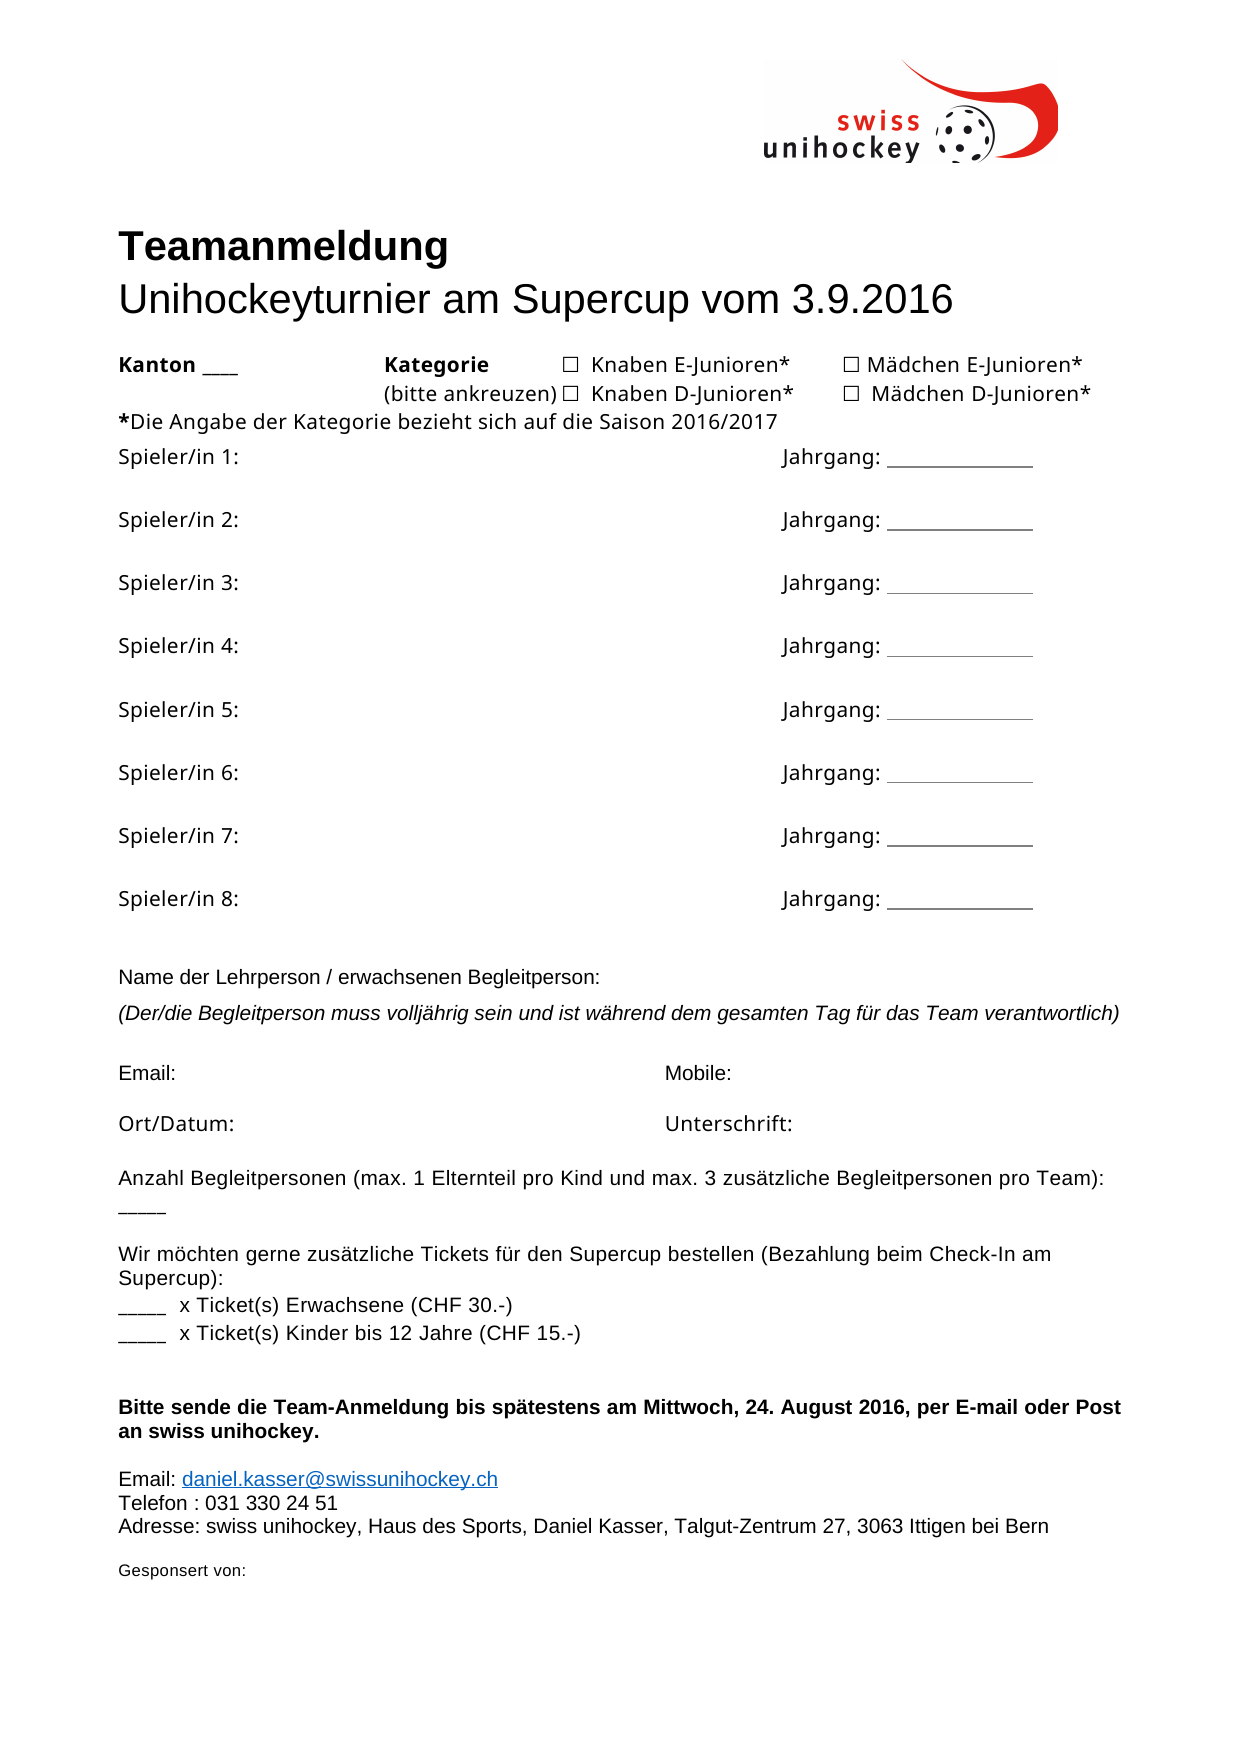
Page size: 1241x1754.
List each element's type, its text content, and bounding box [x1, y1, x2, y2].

picture [764, 59, 1058, 163]
text (Der/die Begleitperson muss volljährig sein und ist während dem gesamten Tag für das Team verantwortlich) [118, 1001, 1122, 1025]
text Wir möchten gerne zusätzliche Tickets für den Supercup bestellen (Bezahlung beim Check-In am Supercup): [118, 1242, 1122, 1290]
text Adresse: swiss unihockey, Haus des Sports, Daniel Kasser, Talgut-Zentrum 27, 3063 Ittigen bei Bern [118, 1514, 1122, 1538]
text Spieler/in 1: Jahrgang: [118, 442, 1122, 471]
text Bitte sende die Team-Anmeldung bis spätestens am Mittwoch, 24. August 2016, per E-mail oder Post an swiss unihockey. [118, 1394, 1122, 1442]
title Teamanmeldung [118, 222, 1122, 269]
text x Ticket(s) Kinder bis 12 Jahre (CHF 15.-) [118, 1318, 1122, 1347]
text Kanton Kategorie Knaben E-Junioren* Mädchen E-Junioren* [118, 351, 1122, 379]
text Name der Lehrperson / erwachsenen Begleitperson: [118, 965, 1122, 989]
text x Ticket(s) Erwachsene (CHF 30.-) [118, 1290, 1122, 1318]
text Email: daniel.kasser@swissunihockey.ch [118, 1466, 1122, 1490]
text Spieler/in 7: Jahrgang: [118, 821, 1122, 849]
text Gesponsert von: [118, 1560, 1122, 1579]
text Spieler/in 2: Jahrgang: [118, 505, 1122, 534]
text *Die Angabe der Kategorie bezieht sich auf die Saison 2016/2017 [118, 407, 1122, 436]
text Ort/Datum: Unterschrift: [118, 1109, 1122, 1137]
text Telefon : 031 330 24 51 [118, 1490, 1122, 1514]
text Anzahl Begleitpersonen (max. 1 Elternteil pro Kind und max. 3 zusätzliche Begleitpersonen pro Team): [118, 1166, 1122, 1218]
text Spieler/in 6: Jahrgang: [118, 758, 1122, 786]
text Email: Mobile: [118, 1061, 1122, 1085]
text Spieler/in 8: Jahrgang: [118, 884, 1122, 912]
subtitle Unihockeyturnier am Supercup vom 3.9.2016 [118, 274, 1122, 322]
text Spieler/in 4: Jahrgang: [118, 632, 1122, 660]
text (bitte ankreuzen) Knaben D-Junioren* Mädchen D-Junioren* [118, 379, 1122, 407]
text Spieler/in 5: Jahrgang: [118, 695, 1122, 723]
text Spieler/in 3: Jahrgang: [118, 568, 1122, 597]
